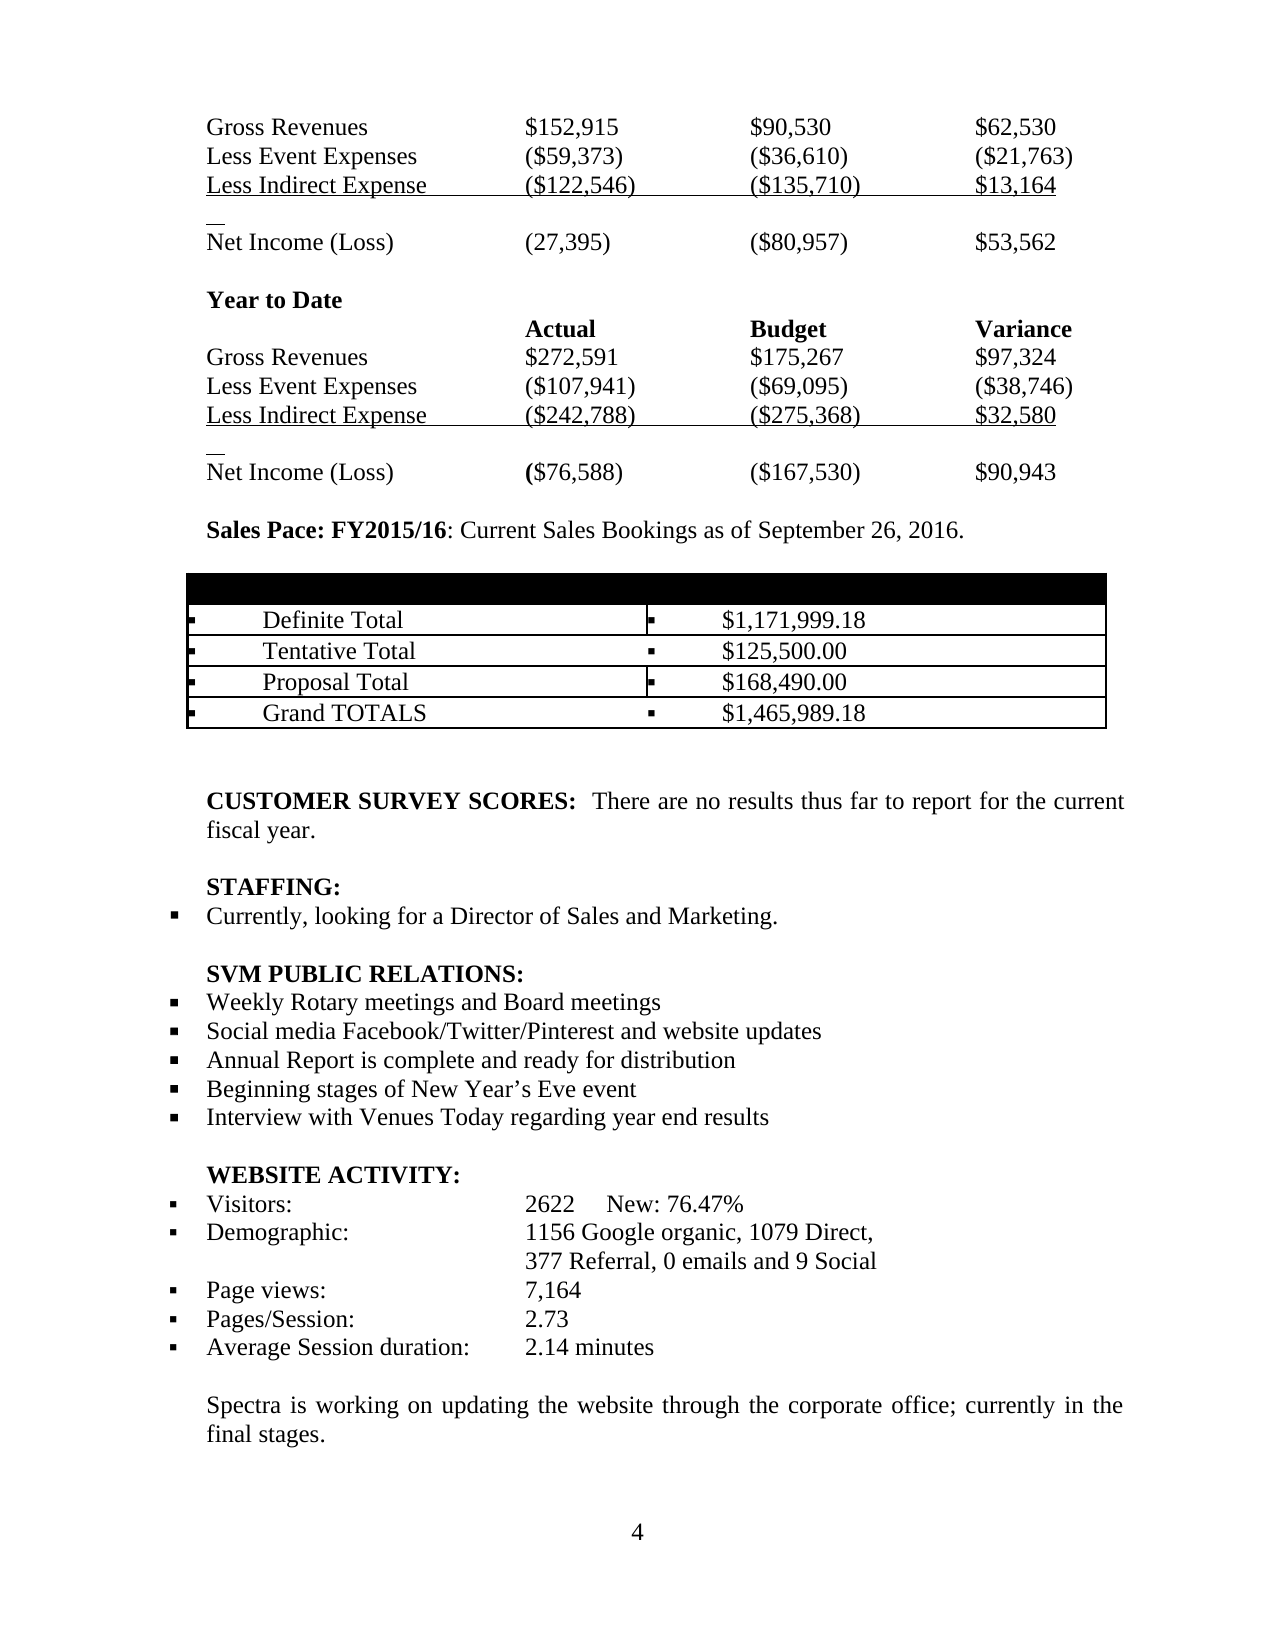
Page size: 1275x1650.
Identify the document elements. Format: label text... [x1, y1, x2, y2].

table_cell $1,465,989.18 [647, 698, 1105, 727]
table_cell Definite Total [189, 605, 646, 634]
list Social media Facebook/Twitter/Pinterest and website updates [169, 1016, 1125, 1045]
list Average Session duration: 2.14 minutes [169, 1332, 1125, 1361]
list Pages/Session: 2.73 [169, 1304, 1125, 1332]
list Currently, looking for a Director of Sales and Marketing. [169, 901, 1125, 930]
list Weekly Rotary meetings and Board meetings [169, 987, 1125, 1016]
text Net Income (Loss) ($76,588) ($167,530) $90,943 [206, 457, 1125, 486]
list Annual Report is complete and ready for distribution [169, 1045, 1125, 1074]
text Less Event Expenses ($59,373) ($36,610) ($21,763) [206, 141, 1125, 170]
table_cell Grand TOTALS [189, 698, 647, 727]
text Net Income (Loss) (27,395) ($80,957) $53,562 [206, 227, 1125, 256]
text Spectra is working on updating the website through the corporate office; currently in the final stages. [206, 1390, 1125, 1447]
table_cell $168,490.00 [648, 667, 1105, 696]
text Sales Pace: FY2015/16: Current Sales Bookings as of September 26, 2016. [206, 515, 1125, 544]
list Visitors: 2622 New: 76.47% [169, 1189, 1125, 1217]
table_header [189, 575, 647, 603]
table_cell $1,171,999.18 [648, 605, 1105, 634]
text Less Indirect Expense ($122,546) ($135,710) $13,164 [206, 170, 1125, 227]
list Interview with Venues Today regarding year end results [169, 1102, 1125, 1131]
table_cell $125,500.00 [647, 636, 1105, 665]
text SVM PUBLIC RELATIONS: [206, 959, 1125, 987]
table_cell Tentative Total [189, 636, 647, 665]
text Year to Date [206, 285, 1125, 314]
text STAFFING: [206, 872, 1125, 901]
text Actual Budget Variance [450, 314, 1125, 342]
text 377 Referral, 0 emails and 9 Social [525, 1246, 1125, 1275]
list Page views: 7,164 [169, 1275, 1125, 1304]
list Beginning stages of New Year’s Eve event [169, 1074, 1125, 1102]
text Gross Revenues $272,591 $175,267 $97,324 [206, 342, 1125, 371]
text WEBSITE ACTIVITY: [206, 1160, 1125, 1189]
text Gross Revenues $152,915 $90,530 $62,530 [206, 112, 1125, 141]
table_cell Proposal Total [189, 667, 646, 696]
text Less Event Expenses ($107,941) ($69,095) ($38,746) [206, 371, 1125, 400]
text Less Indirect Expense ($242,788) ($275,368) $32,580 [206, 400, 1125, 457]
list Demographic: 1156 Google organic, 1079 Direct, [169, 1217, 1125, 1246]
text CUSTOMER SURVEY SCORES: There are no results thus far to report for the current fiscal year. [206, 786, 1125, 844]
table_header [647, 575, 1105, 603]
